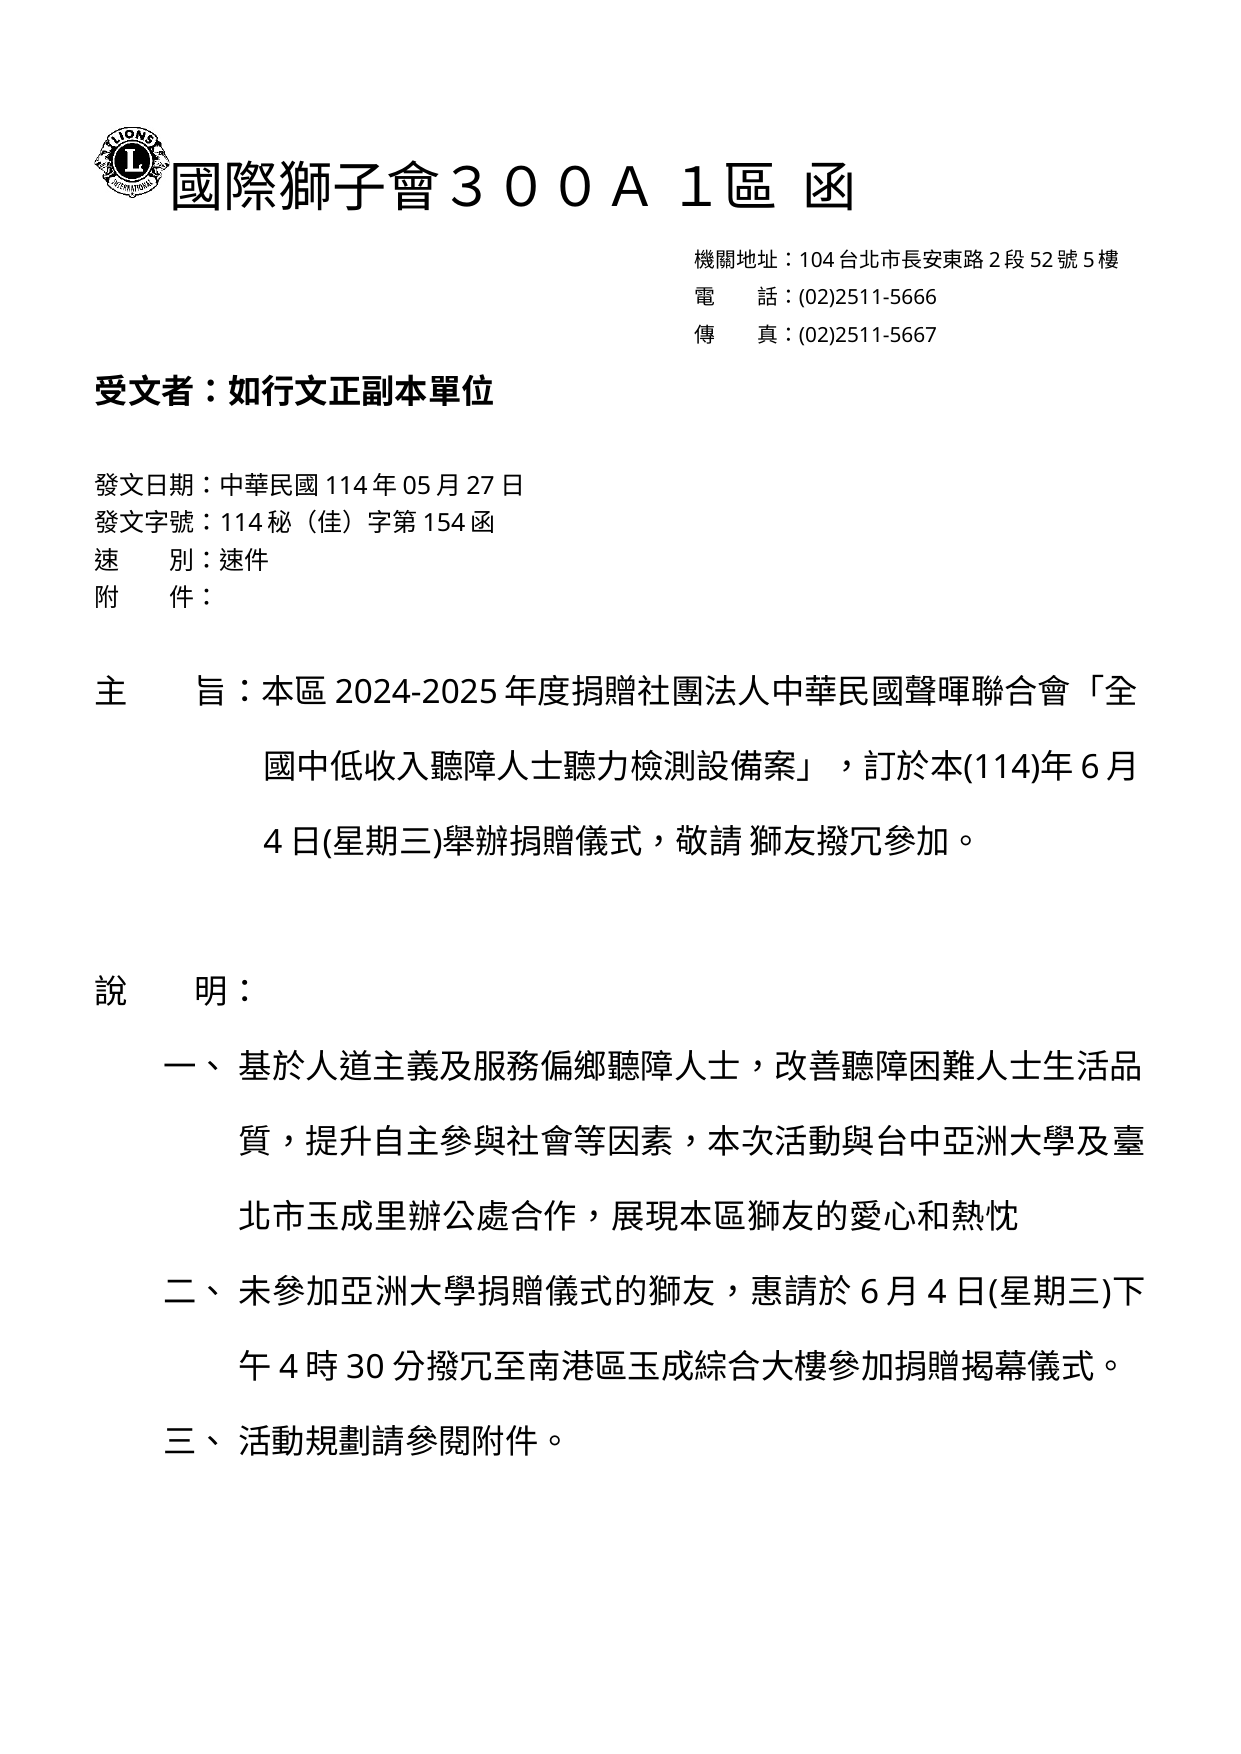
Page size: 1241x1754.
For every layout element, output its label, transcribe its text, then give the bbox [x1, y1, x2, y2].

text 說 明： [94, 952, 1146, 1027]
text 附 件： [94, 577, 1146, 614]
list 未參加亞洲大學捐贈儀式的獅友，惠請於6月4日(星期三)下午4時30分撥冗至南港區玉成綜合大樓參加捐贈揭幕儀式。 [163, 1252, 1146, 1402]
text 受文者：如行文正副本單位 [94, 352, 1146, 427]
text 速 別：速件 [94, 539, 1146, 577]
text 主 旨：本區2024-2025年度捐贈社團法人中華民國聲暉聯合會「全國中低收入聽障人士聽力檢測設備案」，訂於本(114)年6月4日(星期三)舉辦捐贈儀式，敬請 獅友撥冗參加。 [94, 652, 1146, 877]
text 傳 真：(02)2511-5667 [694, 314, 1146, 352]
text 機關地址：104台北市長安東路2段52號5樓 [694, 239, 1146, 277]
list 活動規劃請參閱附件。 [163, 1402, 1146, 1477]
text 發文字號：114秘（佳）字第154函 [94, 502, 1146, 539]
list 基於人道主義及服務偏鄉聽障人士，改善聽障困難人士生活品質，提升自主參與社會等因素，本次活動與台中亞洲大學及臺北市玉成里辦公處合作，展現本區獅友的愛心和熱忱 [163, 1027, 1146, 1252]
picture [94, 127, 170, 198]
text 電 話：(02)2511-5666 [694, 277, 1146, 314]
text 國際獅子會３００Ａ １區 函 [94, 127, 1146, 239]
text 發文日期：中華民國114年05月27日 [94, 464, 1146, 502]
